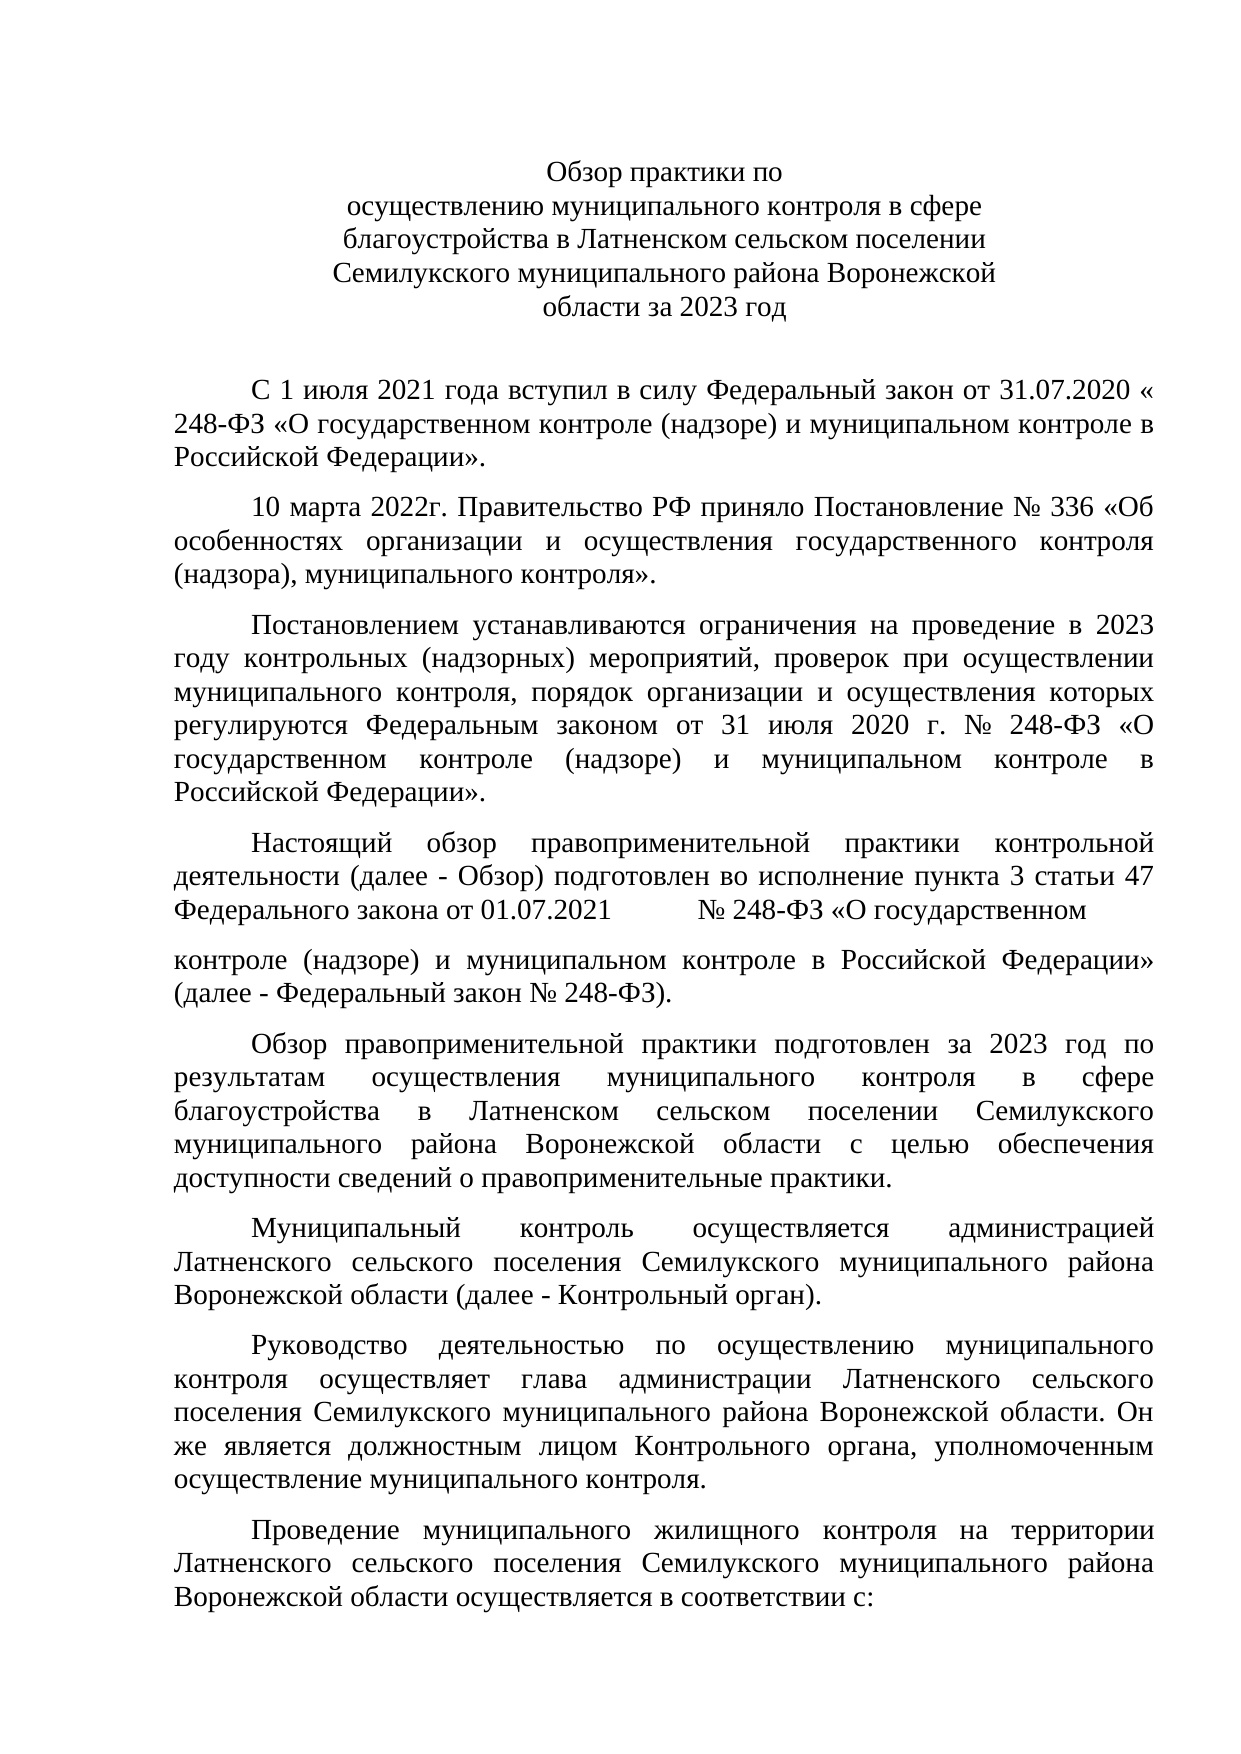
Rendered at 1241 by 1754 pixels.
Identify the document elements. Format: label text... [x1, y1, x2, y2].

text Настоящий обзор правоприменительной практики контрольной деятельности (далее - Обзор) подготовлен во исполнение пункта 3 статьи 47 Федерального закона от 01.07.2021 № 248-ФЗ «О государственном [174, 825, 1155, 925]
text Проведение муниципального жилищного контроля на территории Латненского сельского поселения Семилукского муниципального района Воронежской области осуществляется в соответствии с: [174, 1512, 1155, 1612]
text С 1 июля 2021 года вступил в силу Федеральный закон от 31.07.2020 « 248-ФЗ «О государственном контроле (надзоре) и муниципальном контроле в Российской Федерации». [174, 372, 1155, 473]
text Постановлением устанавливаются ограничения на проведение в 2023 году контрольных (надзорных) мероприятий, проверок при осуществлении муниципального контроля, порядок организации и осуществления которых регулируются Федеральным законом от 31 июля 2020 г. № 248-ФЗ «О государственном контроле (надзоре) и муниципальном контроле в Российской Федерации». [174, 607, 1155, 808]
text Муниципальный контроль осуществляется администрацией Латненского сельского поселения Семилукского муниципального района Воронежской области (далее - Контрольный орган). [174, 1210, 1155, 1311]
text Обзор правоприменительной практики подготовлен за 2023 год по результатам осуществления муниципального контроля в сфере благоустройства в Латненском сельском поселении Семилукского муниципального района Воронежской области с целью обеспечения доступности сведений о правоприменительные практики. [174, 1026, 1155, 1193]
text контроле (надзоре) и муниципальном контроле в Российской Федерации» (далее - Федеральный закон № 248-ФЗ). [174, 942, 1155, 1009]
text области за 2023 год [174, 289, 1155, 322]
text 10 марта 2022г. Правительство РФ приняло Постановление № 336 «Об особенностях организации и осуществления государственного контроля (надзора), муниципального контроля». [174, 489, 1155, 590]
text Руководство деятельностью по осуществлению муниципального контроля осуществляет глава администрации Латненского сельского поселения Семилукского муниципального района Воронежской области. Он же является должностным лицом Контрольного органа, уполномоченным осуществление муниципального контроля. [174, 1327, 1155, 1495]
text Обзор практики по осуществлению муниципального контроля в сфере благоустройства в Латненском сельском поселении Семилукского муниципального района Воронежской [174, 154, 1155, 289]
